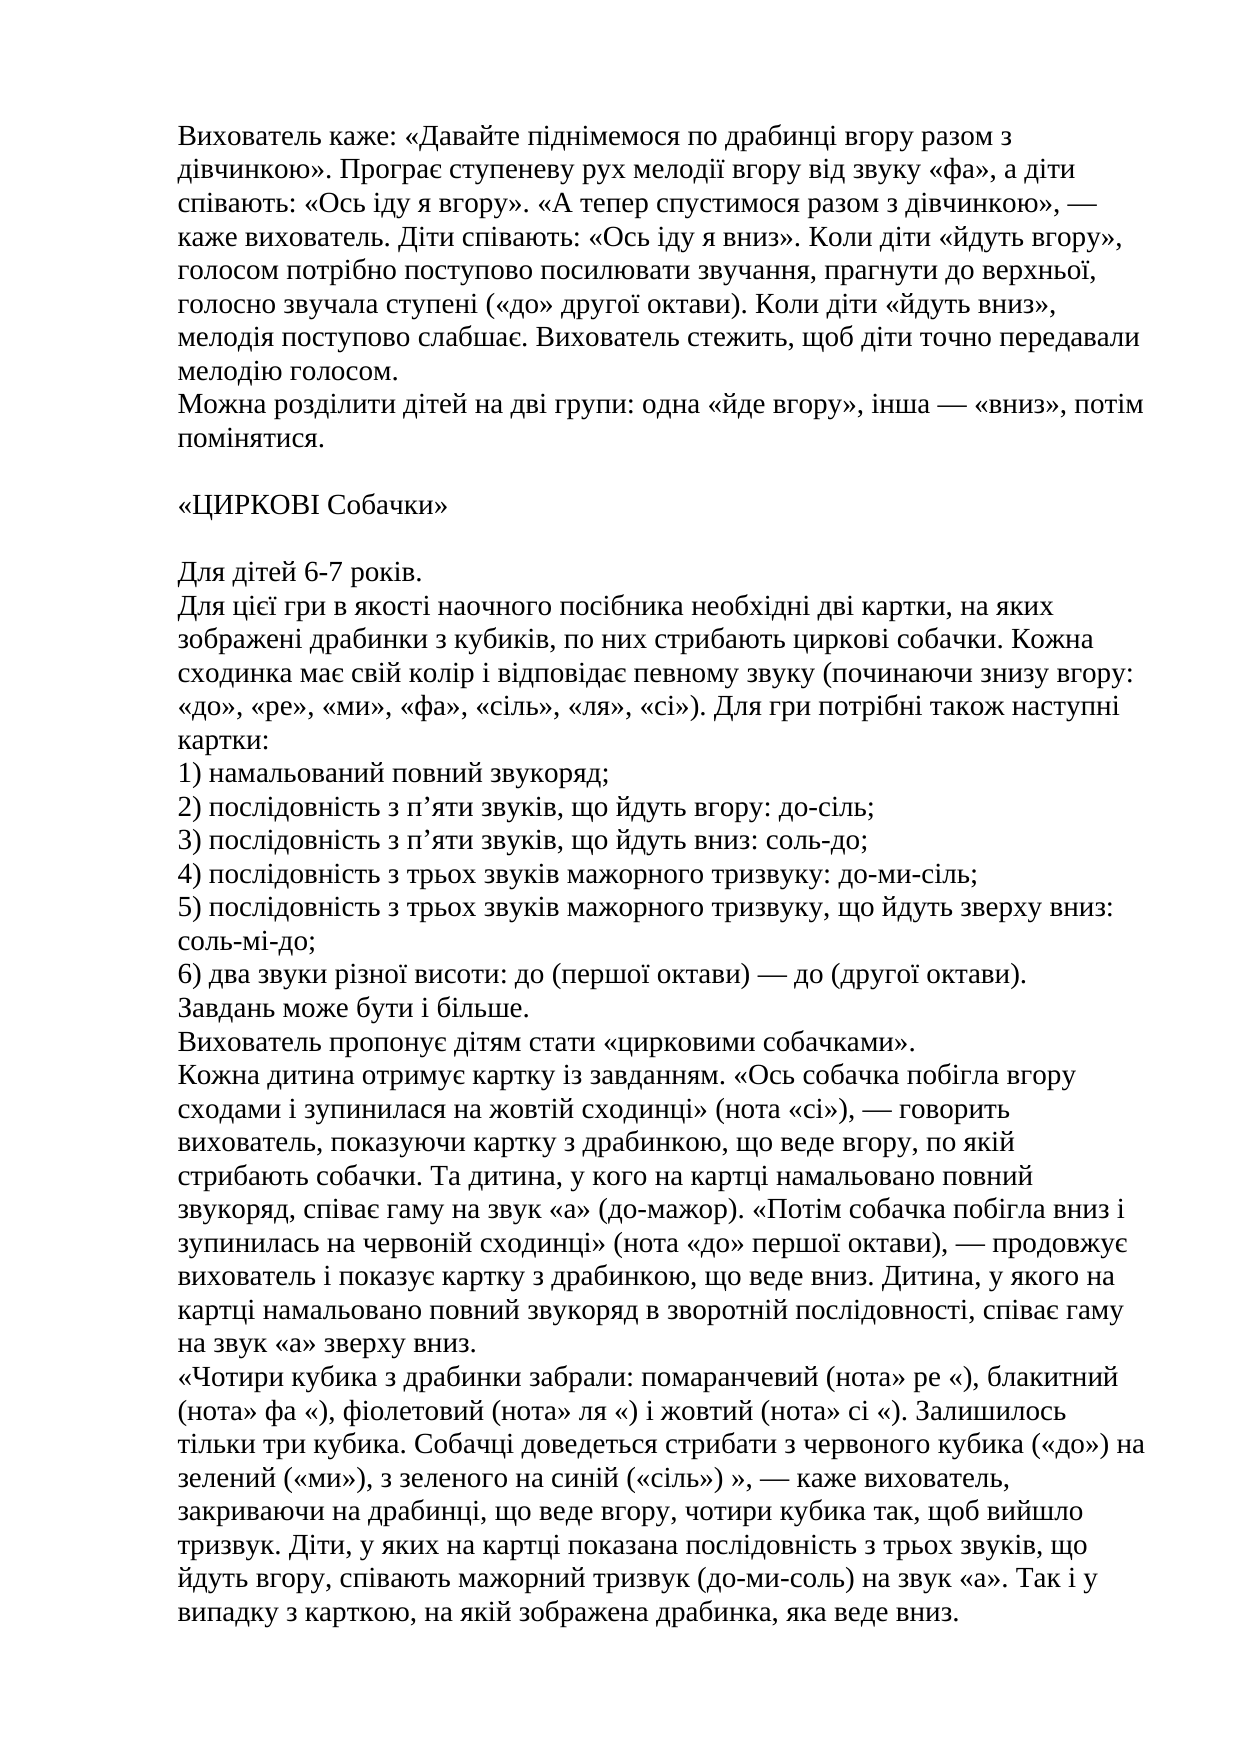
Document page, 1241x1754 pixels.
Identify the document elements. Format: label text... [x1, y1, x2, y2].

text 6) два звуки різної висоти: до (першої октави) — до (другої октави). [177, 957, 1152, 990]
text Вихователь каже: «Давайте піднімемося по драбинці вгору разом з дівчинкою». Програє ступеневу рух мелодії вгору від звуку «фа», а діти співають: «Ось іду я вгору». «А тепер спустимося разом з дівчинкою», — каже вихователь. Діти співають: «Ось іду я вниз». Коли діти «йдуть вгору», голосом потрібно поступово посилювати звучання, прагнути до верхньої, голосно звучала ступені («до» другої октави). Коли діти «йдуть вниз», мелодія поступово слабшає. Вихователь стежить, щоб діти точно передавали мелодію голосом. [177, 118, 1152, 386]
text Завдань може бути і більше. [177, 990, 1152, 1024]
text 5) послідовність з трьох звуків мажорного тризвуку, що йдуть зверху вниз: соль-мі-до; [177, 889, 1152, 957]
text Можна розділити дітей на дві групи: одна «йде вгору», інша — «вниз», потім помінятися. [177, 386, 1152, 453]
text Кожна дитина отримує картку із завданням. «Ось собачка побігла вгору сходами і зупинилася на жовтій сходинці» (нота «сі»), — говорить вихователь, показуючи картку з драбинкою, що веде вгору, по якій стрибають собачки. Та дитина, у кого на картці намальовано повний звукоряд, співає гаму на звук «а» (до-мажор). «Потім собачка побігла вниз і зупинилась на червоній сходинці» (нота «до» першої октави), — продовжує вихователь і показує картку з драбинкою, що веде вниз. Дитина, у якого на картці намальовано повний звукоряд в зворотній послідовності, співає гаму на звук «а» зверху вниз. [177, 1057, 1152, 1359]
text 2) послідовність з п’яти звуків, що йдуть вгору: до-сіль; [177, 789, 1152, 822]
text 1) намальований повний звукоряд; [177, 755, 1152, 789]
text 3) послідовність з п’яти звуків, що йдуть вниз: соль-до; [177, 822, 1152, 856]
text Для цієї гри в якості наочного посібника необхідні дві картки, на яких зображені драбинки з кубиків, по них стрибають циркові собачки. Кожна сходинка має свій колір і відповідає певному звуку (починаючи знизу вгору: «до», «ре», «ми», «фа», «сіль», «ля», «сі»). Для гри потрібні також наступні картки: [177, 588, 1152, 755]
text 4) послідовність з трьох звуків мажорного тризвуку: до-ми-сіль; [177, 856, 1152, 889]
text «ЦИРКОВІ Собачки» [177, 487, 1152, 521]
text Вихователь пропонує дітям стати «цирковими собачками». [177, 1024, 1152, 1057]
text Для дітей 6-7 років. [177, 554, 1152, 588]
text «Чотири кубика з драбинки забрали: помаранчевий (нота» ре «), блакитний (нота» фа «), фіолетовий (нота» ля «) і жовтий (нота» сі «). Залишилось тільки три кубика. Собачці доведеться стрибати з червоного кубика («до») на зелений («ми»), з зеленого на синій («сіль») », — каже вихователь, закриваючи на драбинці, що веде вгору, чотири кубика так, щоб вийшло тризвук. Діти, у яких на картці показана послідовність з трьох звуків, що йдуть вгору, співають мажорний тризвук (до-ми-соль) на звук «а». Так і у випадку з карткою, на якій зображена драбинка, яка веде вниз. [177, 1359, 1152, 1627]
